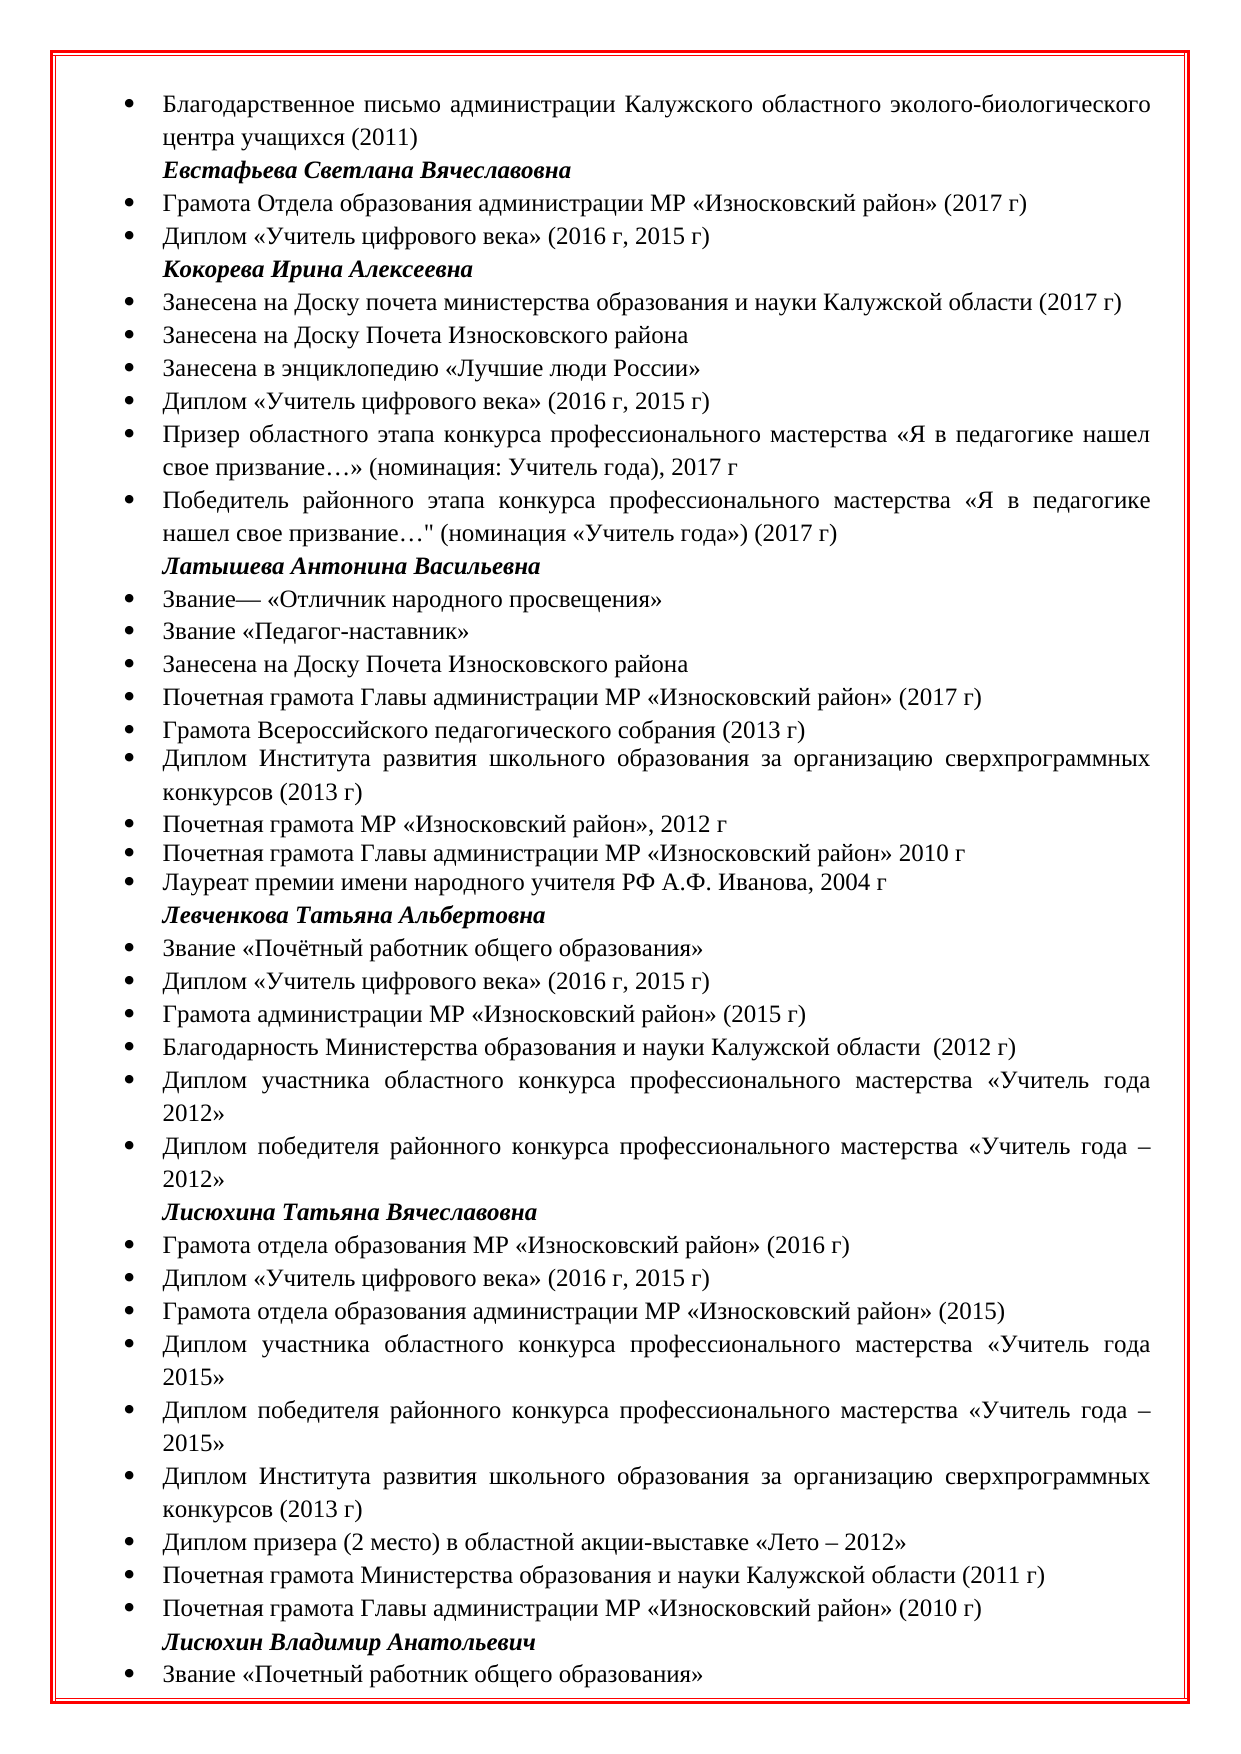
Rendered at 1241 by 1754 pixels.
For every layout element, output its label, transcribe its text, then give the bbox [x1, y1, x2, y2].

list Грамота отдела образования МР «Износковский район» (2016 г) [125, 1230, 1152, 1259]
list Латышева Антонина Васильевна [162, 551, 1152, 580]
list Занесена на Доску почета министерства образования и науки Калужской области (2017 г) [125, 287, 1152, 316]
list Призер областного этапа конкурса профессионального мастерства «Я в педагогике нашел свое призвание…» (номинация: Учитель года), 2017 г [125, 419, 1152, 481]
list Почетная грамота Главы администрации МР «Износковский район» 2010 г [125, 838, 1152, 867]
list Звание «Почётный работник общего образования» [125, 933, 1152, 962]
list Левченкова Татьяна Альбертовна [162, 900, 1152, 929]
list Лауреат премии имени народного учителя РФ А.Ф. Иванова, 2004 г [125, 867, 1152, 896]
list Звание «Педагог-наставник» [125, 616, 1152, 645]
list Звание— «Отличник народного просвещения» [125, 584, 1152, 613]
list Диплом «Учитель цифрового века» (2016 г, 2015 г) [125, 221, 1152, 249]
list Звание «Почетный работник общего образования» [125, 1659, 1152, 1688]
list Грамота отдела образования администрации МР «Износковский район» (2015) [125, 1296, 1152, 1325]
list Победитель районного этапа конкурса профессионального мастерства «Я в педагогике нашел свое призвание…" (номинация «Учитель года») (2017 г) [125, 485, 1152, 547]
list Диплом победителя районного конкурса профессионального мастерства «Учитель года – 2012» [125, 1131, 1152, 1193]
list Диплом победителя районного конкурса профессионального мастерства «Учитель года – 2015» [125, 1395, 1152, 1457]
list Благодарность Министерства образования и науки Калужской области (2012 г) [125, 1032, 1152, 1061]
list Диплом призера (2 место) в областной акции-выставке «Лето – 2012» [125, 1527, 1152, 1556]
list Грамота администрации МР «Износковский район» (2015 г) [125, 999, 1152, 1028]
list Занесена на Доску Почета Износковского района [125, 320, 1152, 348]
list Евстафьева Светлана Вячеславовна [162, 155, 1152, 183]
list Диплом участника областного конкурса профессионального мастерства «Учитель года 2015» [125, 1329, 1152, 1391]
list Благодарственное письмо администрации Калужского областного эколого-биологического центра учащихся (2011) [125, 89, 1152, 150]
list Лисюхина Татьяна Вячеславовна [162, 1197, 1152, 1226]
list Диплом «Учитель цифрового века» (2016 г, 2015 г) [125, 1263, 1152, 1292]
list Занесена на Доску Почета Износковского района [125, 649, 1152, 677]
list Грамота Отдела образования администрации МР «Износковский район» (2017 г) [125, 188, 1152, 216]
list Почетная грамота Главы администрации МР «Износковский район» (2017 г) [125, 682, 1152, 711]
list Почетная грамота Главы администрации МР «Износковский район» (2010 г) [125, 1593, 1152, 1622]
list Кокорева Ирина Алексеевна [162, 254, 1152, 282]
list Диплом участника областного конкурса профессионального мастерства «Учитель года 2012» [125, 1065, 1152, 1127]
list Почетная грамота МР «Износковский район», 2012 г [125, 809, 1152, 838]
list Почетная грамота Министерства образования и науки Калужской области (2011 г) [125, 1561, 1152, 1589]
list Лисюхин Владимир Анатольевич [162, 1627, 1152, 1655]
list Диплом Института развития школьного образования за организацию сверхпрограммных конкурсов (2013 г) [125, 1461, 1152, 1523]
list Диплом «Учитель цифрового века» (2016 г, 2015 г) [125, 966, 1152, 995]
list Диплом «Учитель цифрового века» (2016 г, 2015 г) [125, 386, 1152, 414]
list Занесена в энциклопедию «Лучшие люди России» [125, 353, 1152, 382]
list Грамота Всероссийского педагогического собрания (2013 г) [125, 715, 1152, 743]
list Диплом Института развития школьного образования за организацию сверхпрограммных конкурсов (2013 г) [125, 743, 1152, 805]
